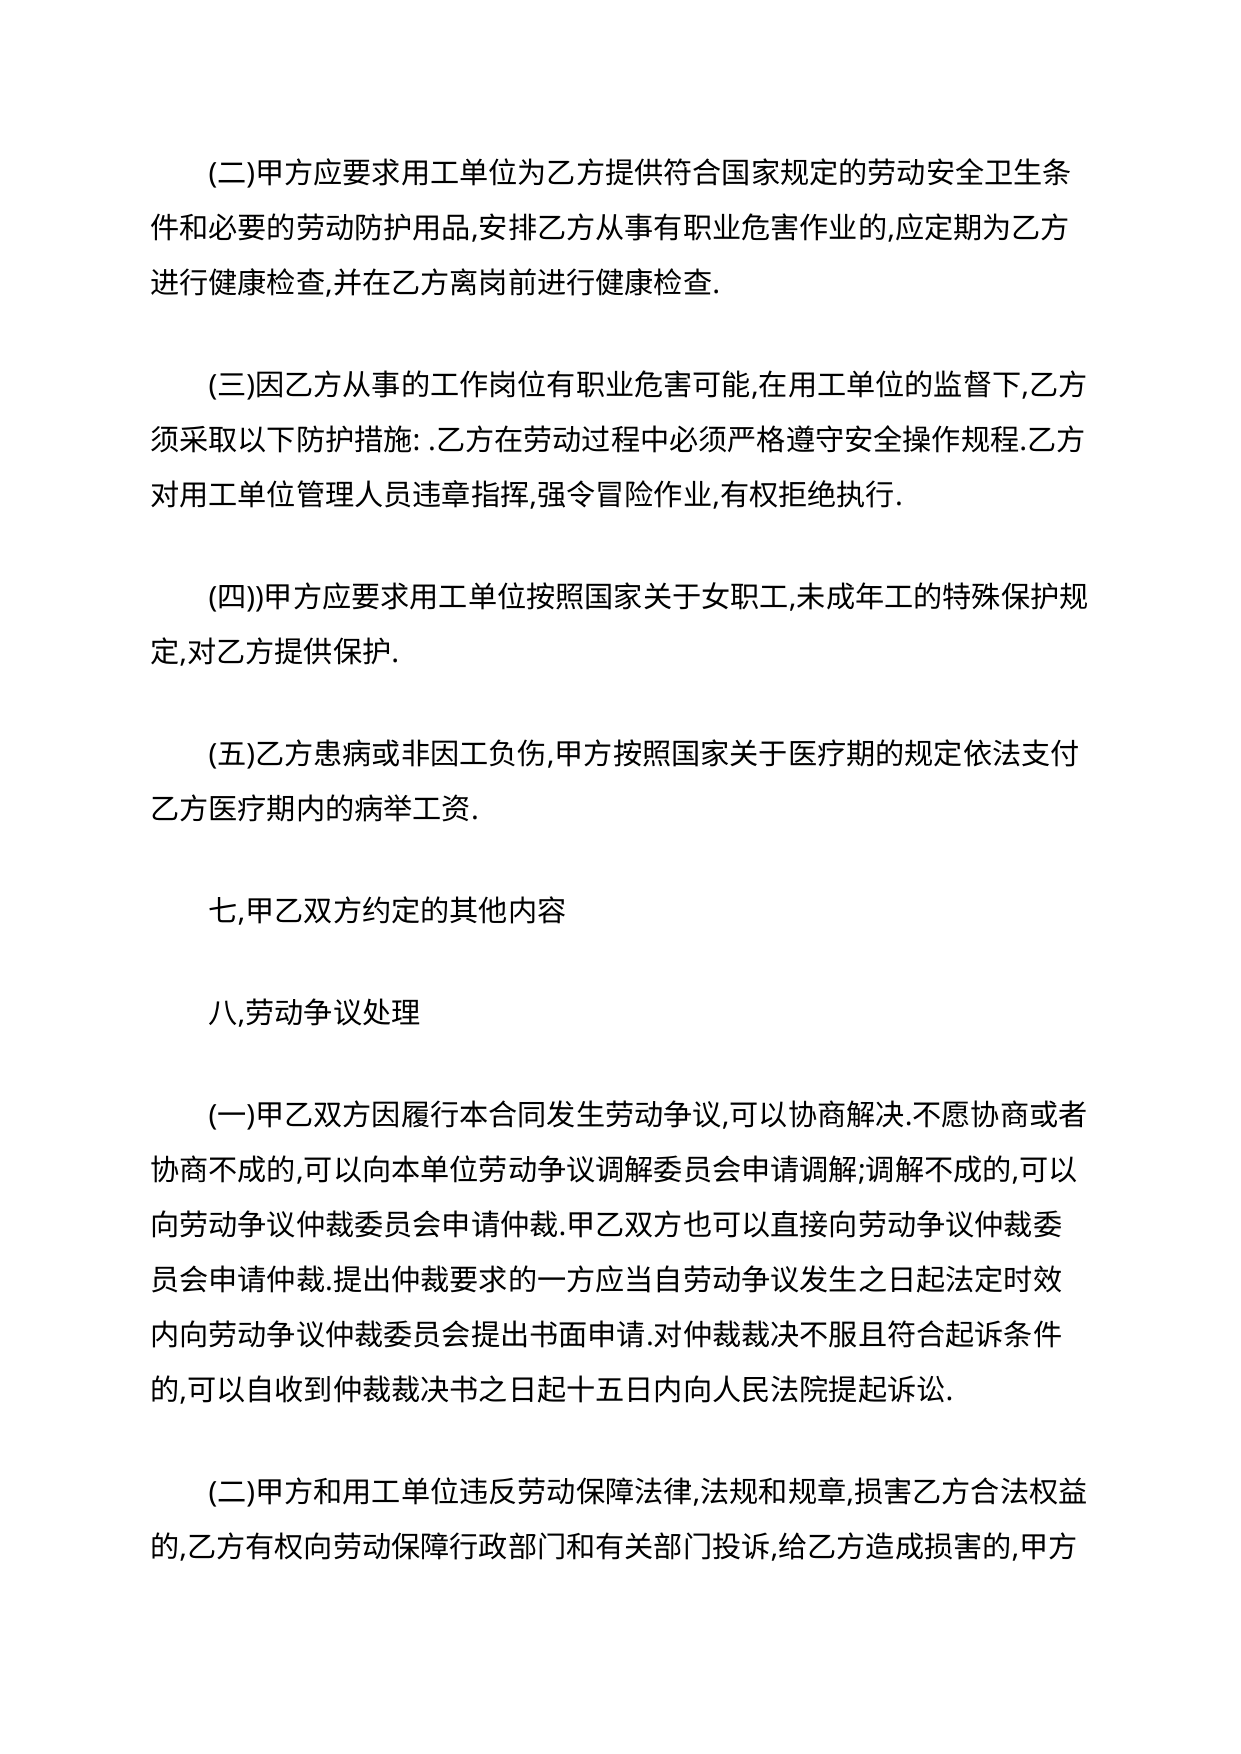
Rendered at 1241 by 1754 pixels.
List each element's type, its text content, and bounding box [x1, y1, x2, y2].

text (三)因乙方从事的工作岗位有职业危害可能,在用工单位的监督下,乙方须采取以下防护措施: .乙方在劳动过程中必须严格遵守安全操作规程.乙方对用工单位管理人员违章指挥,强令冒险作业,有权拒绝执行. [150, 362, 1090, 514]
text (二)甲方应要求用工单位为乙方提供符合国家规定的劳动安全卫生条件和必要的劳动防护用品,安排乙方从事有职业危害作业的,应定期为乙方进行健康检查,并在乙方离岗前进行健康检查. [150, 150, 1090, 302]
text (一)甲乙双方因履行本合同发生劳动争议,可以协商解决.不愿协商或者协商不成的,可以向本单位劳动争议调解委员会申请调解;调解不成的,可以向劳动争议仲裁委员会申请仲裁.甲乙双方也可以直接向劳动争议仲裁委员会申请仲裁.提出仲裁要求的一方应当自劳动争议发生之日起法定时效内向劳动争议仲裁委员会提出书面申请.对仲裁裁决不服且符合起诉条件的,可以自收到仲裁裁决书之日起十五日内向人民法院提起诉讼. [150, 1092, 1090, 1409]
text 七,甲乙双方约定的其他内容 [150, 888, 1090, 930]
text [150, 1469, 1090, 1566]
text (五)乙方患病或非因工负伤,甲方按照国家关于医疗期的规定依法支付乙方医疗期内的病举工资. [150, 731, 1090, 828]
text 八,劳动争议处理 [150, 990, 1090, 1032]
text (四))甲方应要求用工单位按照国家关于女职工,未成年工的特殊保护规定,对乙方提供保护. [150, 574, 1090, 671]
